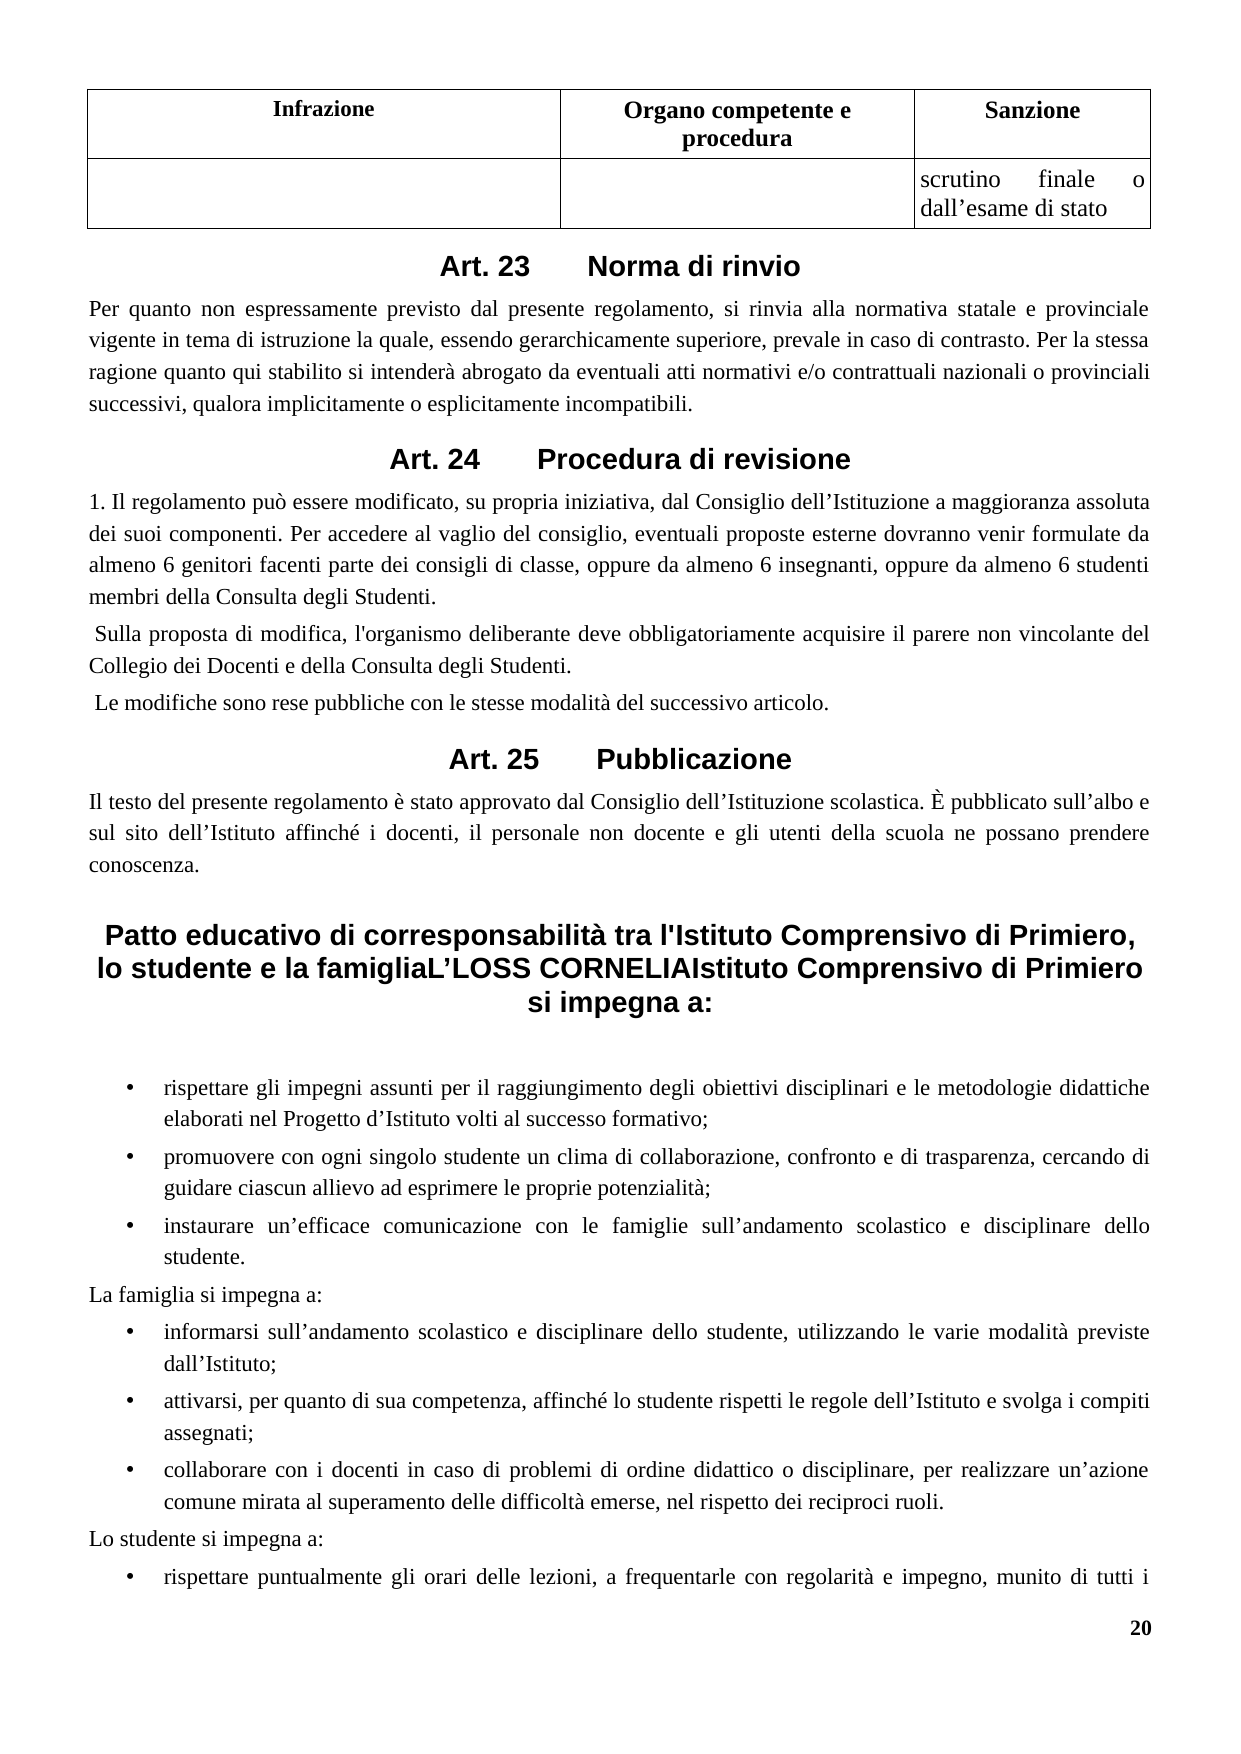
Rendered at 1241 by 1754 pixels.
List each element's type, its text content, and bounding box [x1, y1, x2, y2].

list Il regolamento può essere modificato, su propria iniziativa, dal Consiglio dell’Istituzione a maggioranza assoluta dei suoi componenti. Per accedere al vaglio del consiglio, eventuali proposte esterne dovranno venir formulate da almeno 6 genitori facenti parte dei consigli di classe, oppure da almeno 6 insegnanti, oppure da almeno 6 studenti membri della Consulta degli Studenti. [88, 488, 1152, 609]
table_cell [88, 159, 560, 227]
table_header Sanzione [915, 90, 1150, 158]
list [126, 1563, 1152, 1589]
list collaborare con i docenti in caso di problemi di ordine didattico o disciplinare, per realizzare un’azione comune mirata al superamento delle difficoltà emerse, nel rispetto dei reciproci ruoli. [126, 1456, 1152, 1514]
text Per quanto non espressamente previsto dal presente regolamento, si rinvia alla normativa statale e provinciale vigente in tema di istruzione la quale, essendo gerarchicamente superiore, prevale in caso di contrasto. Per la stessa ragione quanto qui stabilito si intenderà abrogato da eventuali atti normativi e/o contrattuali nazionali o provinciali successivi, qualora implicitamente o esplicitamente incompatibili. [88, 295, 1152, 416]
list informarsi sull’andamento scolastico e disciplinare dello studente, utilizzando le varie modalità previste dall’Istituto; [126, 1318, 1152, 1376]
list promuovere con ogni singolo studente un clima di collaborazione, confronto e di trasparenza, cercando di guidare ciascun allievo ad esprimere le proprie potenzialità; [126, 1143, 1152, 1201]
table_header Organo competente e procedura [561, 90, 914, 158]
list attivarsi, per quanto di sua competenza, affinché lo studente rispetti le regole dell’Istituto e svolga i compiti assegnati; [126, 1387, 1152, 1445]
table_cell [561, 159, 914, 227]
subtitle Patto educativo di corresponsabilità tra l', lo studente e la famigliaL’ si impegna a: [88, 918, 1152, 1018]
list instaurare un’efficace comunicazione con le famiglie sull’andamento scolastico e disciplinare dello studente. [126, 1212, 1152, 1270]
list Sulla proposta di modifica, l'organismo deliberante deve obbligatoriamente acquisire il parere non vincolante del Collegio dei Docenti e della Consulta degli Studenti. [88, 620, 1152, 678]
subtitle Norma di rinvio [88, 249, 1152, 282]
table_header Infrazione [88, 90, 560, 158]
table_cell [915, 159, 1150, 227]
subtitle Procedura di revisione [88, 442, 1152, 476]
subtitle Pubblicazione [88, 742, 1152, 775]
text Il testo del presente regolamento è stato approvato dal Consiglio dell’Istituzione scolastica. È pubblicato sull’albo e sul sito dell’Istituto affinché i docenti, il personale non docente e gli utenti della scuola ne possano prendere conoscenza. [88, 788, 1152, 877]
list rispettare gli impegni assunti per il raggiungimento degli obiettivi disciplinari e le metodologie didattiche elaborati nel Progetto d’Istituto volti al successo formativo; [126, 1074, 1152, 1132]
text Lo studente si impegna a: [88, 1526, 1152, 1552]
list Le modifiche sono rese pubbliche con le stesse modalità del successivo articolo. [88, 689, 1152, 716]
text La famiglia si impegna a: [88, 1281, 1152, 1307]
